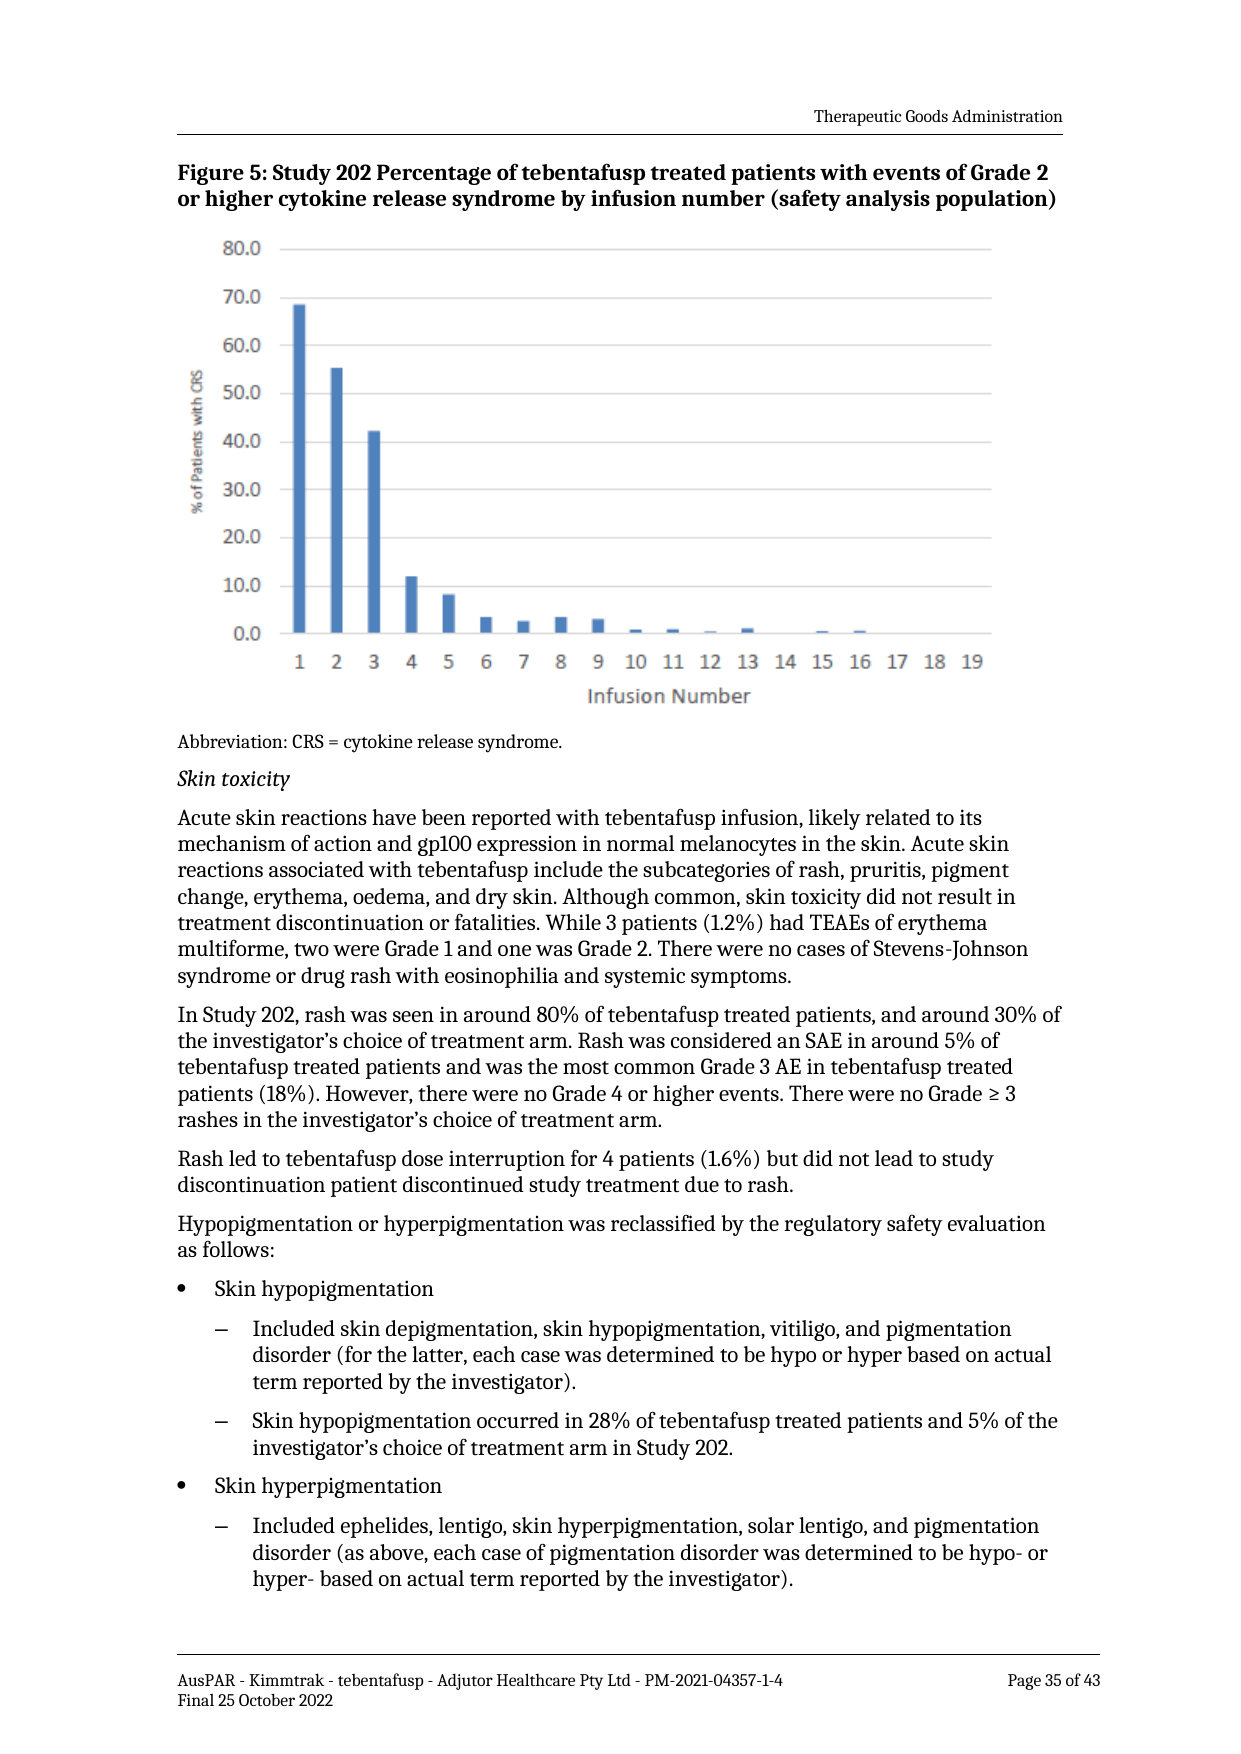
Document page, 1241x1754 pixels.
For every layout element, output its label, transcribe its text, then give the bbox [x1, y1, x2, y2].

list Skin hypopigmentation occurred in 28% of tebentafusp treated patients and 5% of the investigator’s choice of treatment arm in Study 202. [215, 1407, 1063, 1461]
list Skin hyperpigmentation [177, 1473, 1063, 1500]
picture [177, 225, 1003, 716]
text Rash led to tebentafusp dose interruption for 4 patients (1.6%) but did not lead to study discontinuation patient discontinued study treatment due to rash. [177, 1146, 1063, 1198]
text Hypopigmentation or hyperpigmentation was reclassified by the regulatory safety evaluation as follows: [177, 1211, 1063, 1263]
list Included ephelides, lentigo, skin hyperpigmentation, solar lentigo, and pigmentation disorder (as above, each case of pigmentation disorder was determined to be hypo- or hyper- based on actual term reported by the investigator). [215, 1512, 1063, 1592]
subtitle Skin toxicity [177, 766, 1063, 792]
list Skin hypopigmentation [177, 1276, 1063, 1302]
list Included skin depigmentation, skin hypopigmentation, vitiligo, and pigmentation disorder (for the latter, each case was determined to be hypo or hyper based on actual term reported by the investigator). [215, 1315, 1063, 1395]
text Acute skin reactions have been reported with tebentafusp infusion, likely related to its mechanism of action and gp100 expression in normal melanocytes in the skin. Acute skin reactions associated with tebentafusp include the subcategories of rash, pruritis, pigment change, erythema, oedema, and dry skin. Although common, skin toxicity did not result in treatment discontinuation or fatalities. While 3 patients (1.2%) had TEAEs of erythema multiforme, two were Grade 1 and one was Grade 2. There were no cases of Stevens-Johnson syndrome or drug rash with eosinophilia and systemic symptoms. [177, 804, 1063, 989]
text In Study 202, rash was seen in around 80% of tebentafusp treated patients, and around 30% of the investigator’s choice of treatment arm. Rash was considered an SAE in around 5% of tebentafusp treated patients and was the most common Grade 3 AE in tebentafusp treated patients (18%). However, there were no Grade 4 or higher events. There were no Grade ≥ 3 rashes in the investigator’s choice of treatment arm. [177, 1001, 1063, 1133]
text Abbreviation: CRS = cytokine release syndrome. [177, 728, 1063, 753]
